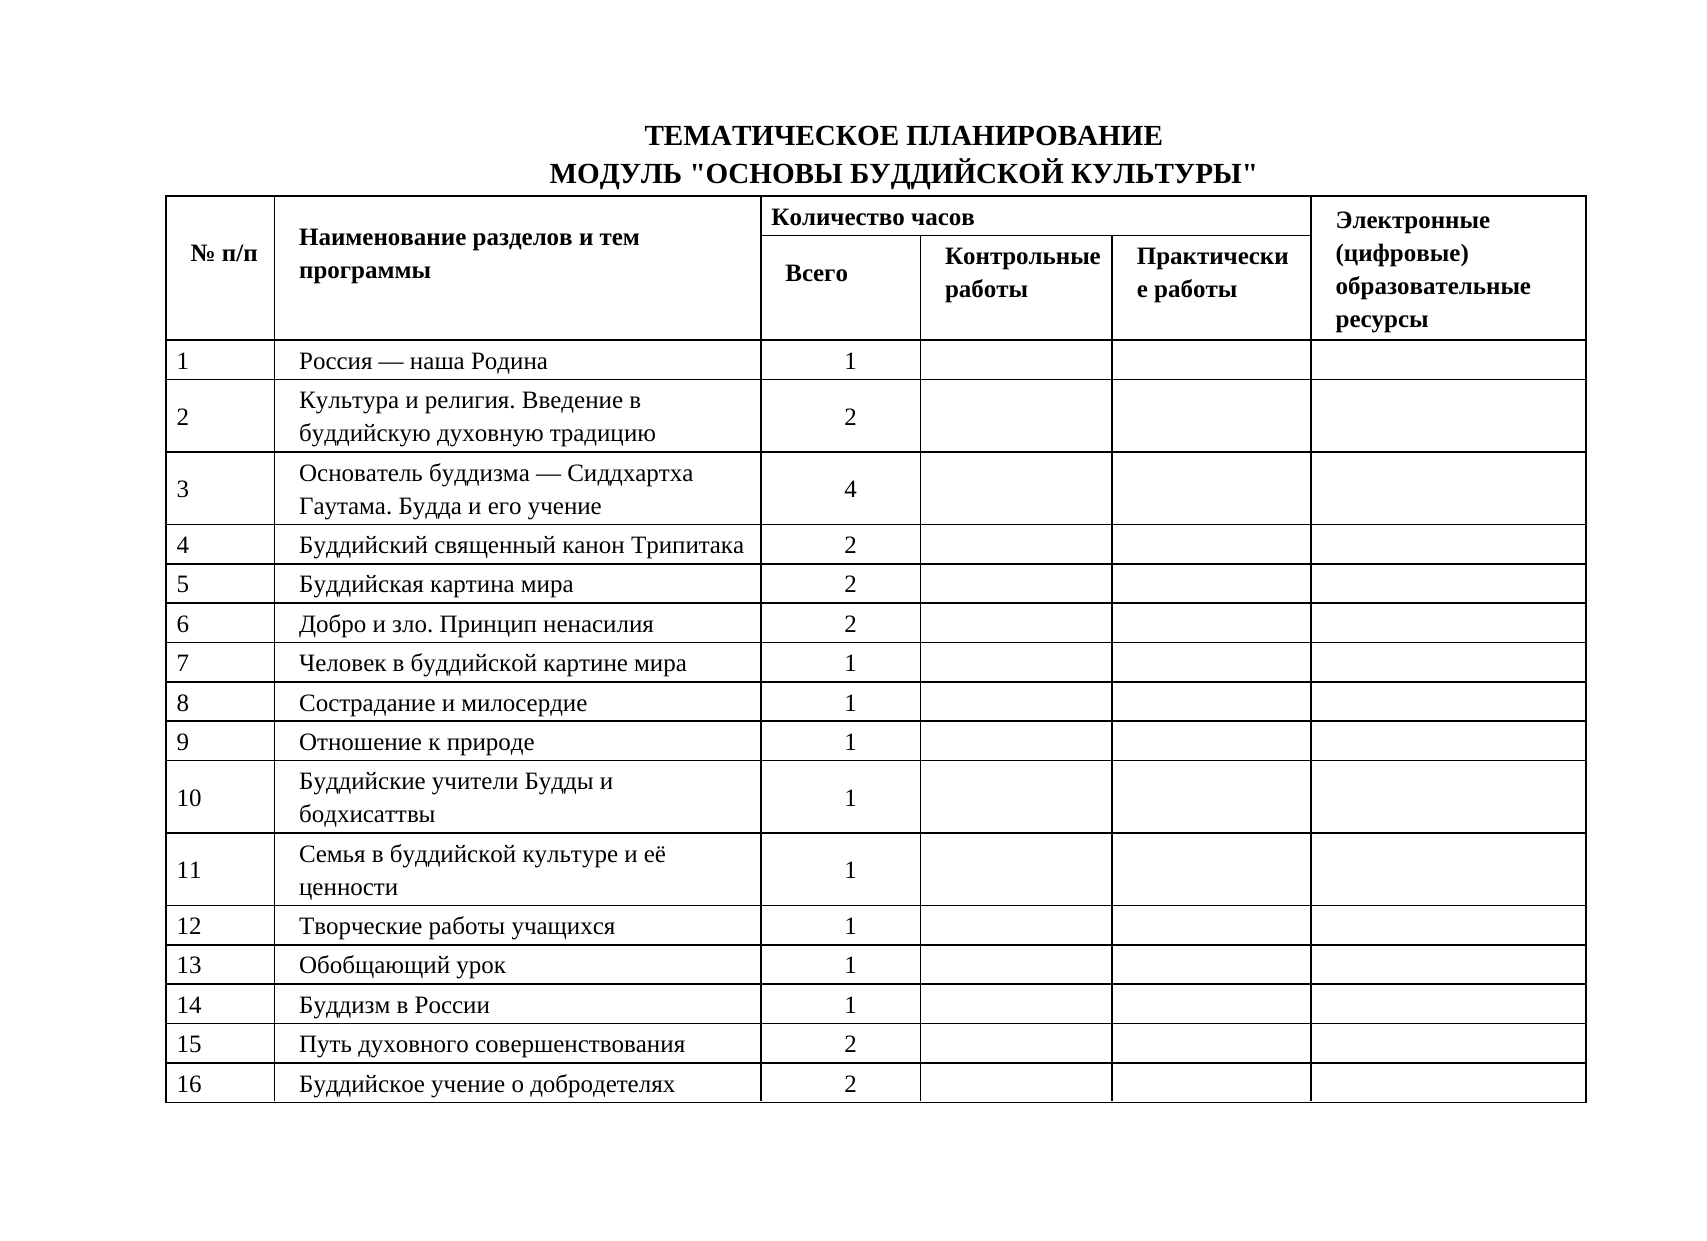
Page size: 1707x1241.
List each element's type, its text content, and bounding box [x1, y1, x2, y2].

table_cell [1312, 380, 1585, 451]
table_cell [1312, 565, 1585, 602]
table_cell 2 [167, 380, 274, 451]
table_cell [1312, 906, 1585, 944]
table_cell Творческие работы учащихся [275, 906, 760, 944]
table_cell [1113, 985, 1310, 1023]
table_cell [1312, 834, 1585, 904]
table_cell 2 [762, 1024, 920, 1062]
table_cell Основатель буддизма — Сиддхартха Гаутама. Будда и его учение [275, 453, 760, 523]
table_cell [921, 761, 1111, 832]
table_cell 1 [167, 341, 274, 379]
table_cell [1113, 683, 1310, 720]
table_cell 1 [762, 722, 920, 760]
table_cell [921, 453, 1111, 523]
text МОДУЛЬ "ОСНОВЫ БУДДИЙСКОЙ КУЛЬТУРЫ" [190, 157, 1618, 190]
table_cell Буддийские учители Будды и бодхисаттвы [275, 761, 760, 832]
table_cell [921, 1024, 1111, 1062]
table_cell 13 [167, 946, 274, 983]
table_header Количество часов [762, 197, 1310, 234]
table_cell [921, 722, 1111, 760]
table_cell 1 [762, 906, 920, 944]
table_cell [1113, 834, 1310, 904]
table_cell Буддийское учение о добродетелях [275, 1064, 760, 1101]
table_cell [1113, 1024, 1310, 1062]
table_cell [1312, 643, 1585, 681]
table_header Электронные (цифровые) образовательные ресурсы [1312, 197, 1585, 339]
table_cell [921, 946, 1111, 983]
table_cell [1312, 722, 1585, 760]
table_header Наименование разделов и тем программы [275, 197, 760, 339]
table_cell 1 [762, 683, 920, 720]
table_cell 16 [167, 1064, 274, 1101]
table_cell [1312, 1064, 1585, 1101]
table_cell 11 [167, 834, 274, 904]
table_cell 2 [762, 565, 920, 602]
table_cell [1113, 604, 1310, 642]
table_cell Обобщающий урок [275, 946, 760, 983]
table_cell [921, 834, 1111, 904]
table_cell [1113, 761, 1310, 832]
table_cell 4 [167, 525, 274, 563]
table_cell [1312, 683, 1585, 720]
table_cell 2 [762, 604, 920, 642]
table_cell Культура и религия. Введение в буддийскую духовную традицию [275, 380, 760, 451]
table_cell Контрольные работы [921, 236, 1111, 339]
table_cell [1113, 946, 1310, 983]
table_cell 10 [167, 761, 274, 832]
table_cell 1 [762, 341, 920, 379]
table_cell 9 [167, 722, 274, 760]
table_cell 5 [167, 565, 274, 602]
table_cell Путь духовного совершенствования [275, 1024, 760, 1062]
table_cell [921, 906, 1111, 944]
table_cell 6 [167, 604, 274, 642]
table_cell 3 [167, 453, 274, 523]
table_cell [921, 380, 1111, 451]
table_cell [1312, 946, 1585, 983]
table_cell [1312, 341, 1585, 379]
table_cell Добро и зло. Принцип ненасилия [275, 604, 760, 642]
table_cell [1113, 1064, 1310, 1101]
table_cell [1113, 525, 1310, 563]
table_cell Семья в буддийской культуре и её ценности [275, 834, 760, 904]
table_cell [1312, 761, 1585, 832]
text ТЕМАТИЧЕСКОЕ ПЛАНИРОВАНИЕ [190, 118, 1618, 152]
table_cell [921, 604, 1111, 642]
table_cell Практические работы [1113, 236, 1310, 339]
table_cell 15 [167, 1024, 274, 1062]
table_cell [1312, 1024, 1585, 1062]
table_cell 1 [762, 946, 920, 983]
table_cell [1113, 565, 1310, 602]
table_cell 14 [167, 985, 274, 1023]
table_cell 12 [167, 906, 274, 944]
table_cell Россия — наша Родина [275, 341, 760, 379]
table_cell Буддийская картина мира [275, 565, 760, 602]
table_cell [921, 643, 1111, 681]
table_cell 8 [167, 683, 274, 720]
table_cell Буддизм в России [275, 985, 760, 1023]
table_cell [1113, 380, 1310, 451]
table_cell 2 [762, 380, 920, 451]
table_cell Отношение к природе [275, 722, 760, 760]
table_cell [1312, 604, 1585, 642]
table_cell [1312, 525, 1585, 563]
table_cell [1312, 985, 1585, 1023]
table_cell 1 [762, 834, 920, 904]
table_cell [921, 565, 1111, 602]
table_cell [921, 985, 1111, 1023]
table_cell [1312, 453, 1585, 523]
table_cell 2 [762, 1064, 920, 1101]
table_cell [1113, 341, 1310, 379]
table_cell 4 [762, 453, 920, 523]
table_cell [1113, 722, 1310, 760]
table_cell [921, 341, 1111, 379]
table_header № п/п [167, 197, 274, 339]
table_cell [921, 525, 1111, 563]
table_cell [1113, 643, 1310, 681]
table_cell 1 [762, 643, 920, 681]
table_cell [1113, 453, 1310, 523]
table_cell 1 [762, 985, 920, 1023]
table_cell [921, 683, 1111, 720]
table_cell Человек в буддийской картине мира [275, 643, 760, 681]
table_cell 7 [167, 643, 274, 681]
table_cell [921, 1064, 1111, 1101]
table_cell 1 [762, 761, 920, 832]
table_cell Всего [762, 236, 920, 339]
table_cell [1113, 906, 1310, 944]
table_cell Сострадание и милосердие [275, 683, 760, 720]
table_cell 2 [762, 525, 920, 563]
table_cell Буддийский священный канон Трипитака [275, 525, 760, 563]
